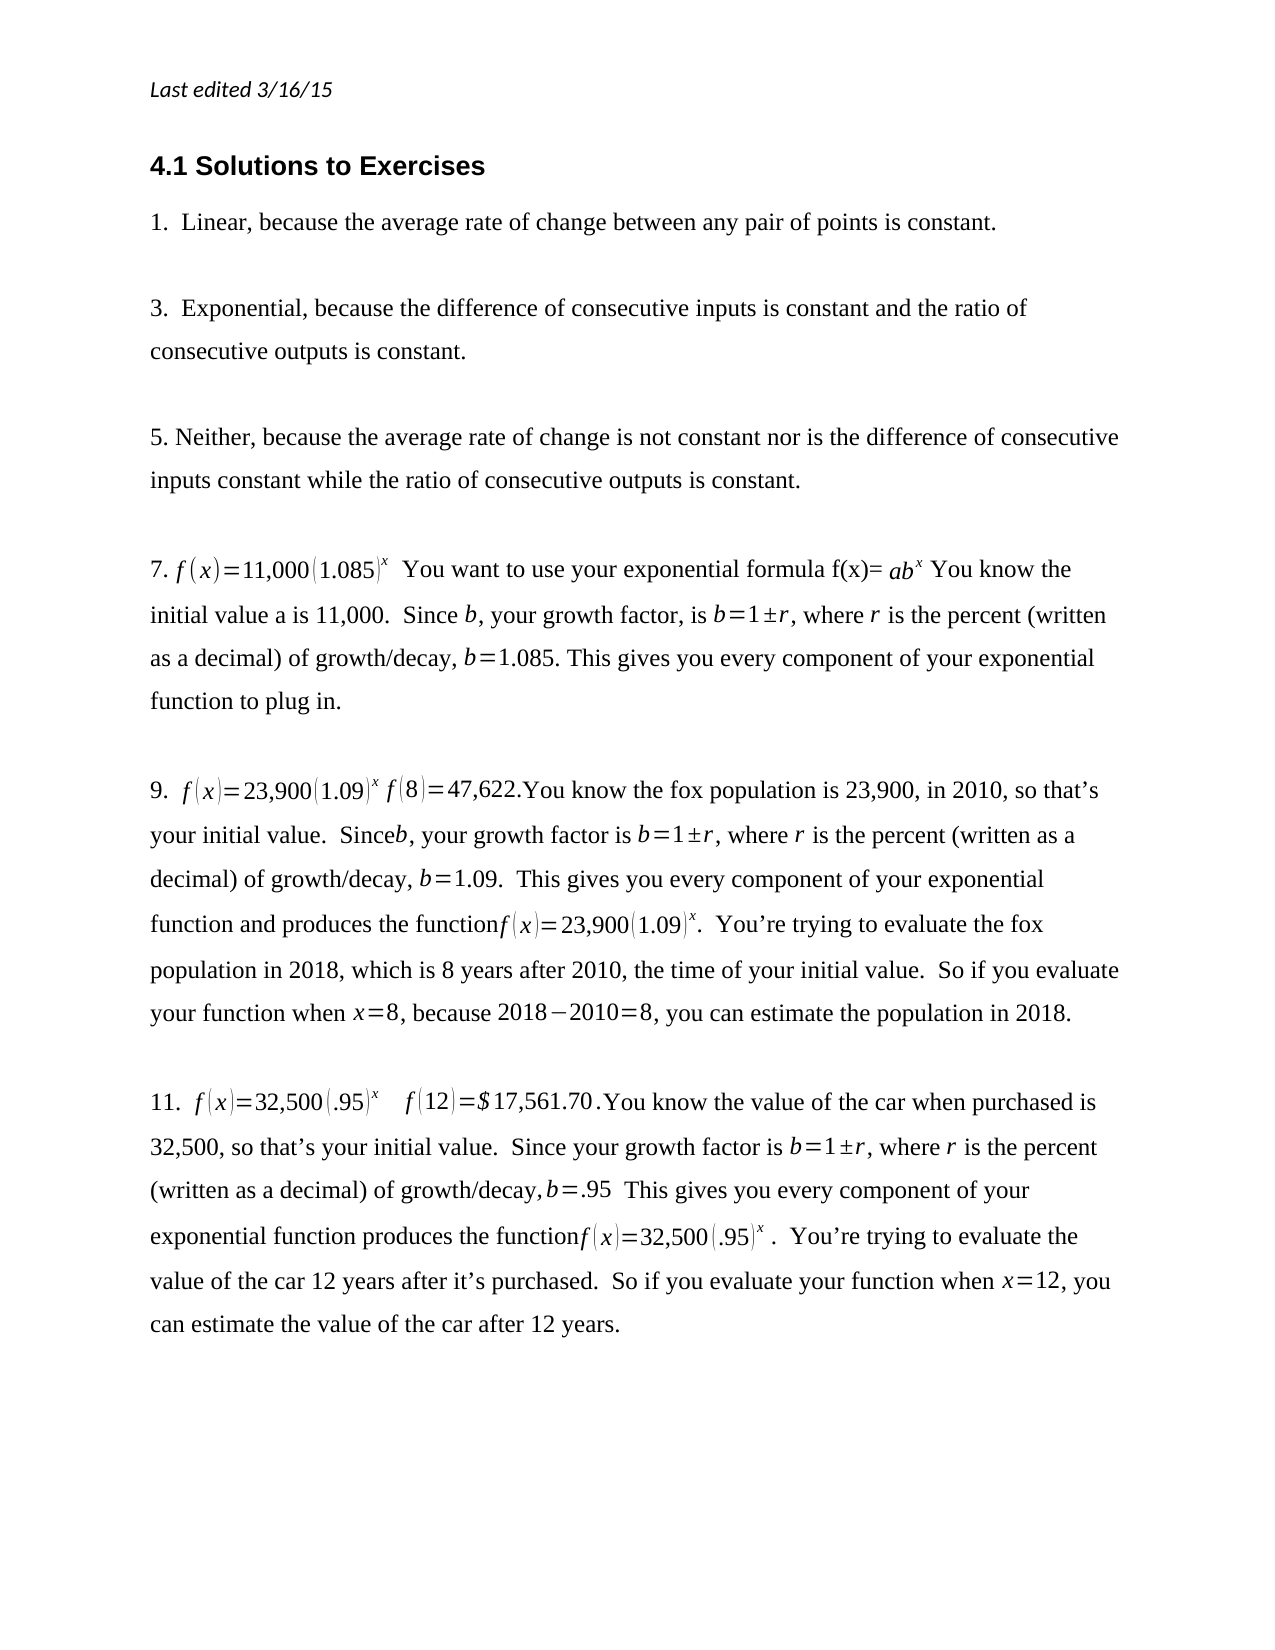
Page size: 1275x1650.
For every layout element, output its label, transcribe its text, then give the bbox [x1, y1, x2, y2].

text 11. You know the value of the car when purchased is 32,500, so that’s your initial value. Since your growth factor is , where is the percent (written as a decimal) of growth/decay This gives you every component of your exponential function produces the function . You’re trying to evaluate the value of the car 12 years after it’s purchased. So if you evaluate your function when , you can estimate the value of the car after 12 years. [150, 1084, 1125, 1338]
text 1. Linear, because the average rate of change between any pair of points is constant. [150, 207, 1125, 236]
text 4.1 Solutions to Exercises [150, 150, 1125, 181]
text 9. You know the fox population is 23,900, in 2010, so that’s your initial value. Since, your growth factor is , where is the percent (written as a decimal) of growth/decay, .09. This gives you every component of your exponential function and produces the function. You’re trying to evaluate the fox population in 2018, which is 8 years after 2010, the time of your initial value. So if you evaluate your function when , because , you can estimate the population in 2018. [150, 772, 1125, 1027]
text 7. You want to use your exponential formula f(x)= You know the initial value a is 11,000. Since , your growth factor, is , where is the percent (written as a decimal) of growth/decay, .085. This gives you every component of your exponential function to plug in. [150, 552, 1125, 715]
text 5. Neither, because the average rate of change is not constant nor is the difference of consecutive inputs constant while the ratio of consecutive outputs is constant. [150, 422, 1125, 494]
text 3. Exponential, because the difference of consecutive inputs is constant and the ratio of consecutive outputs is constant. [150, 293, 1125, 365]
